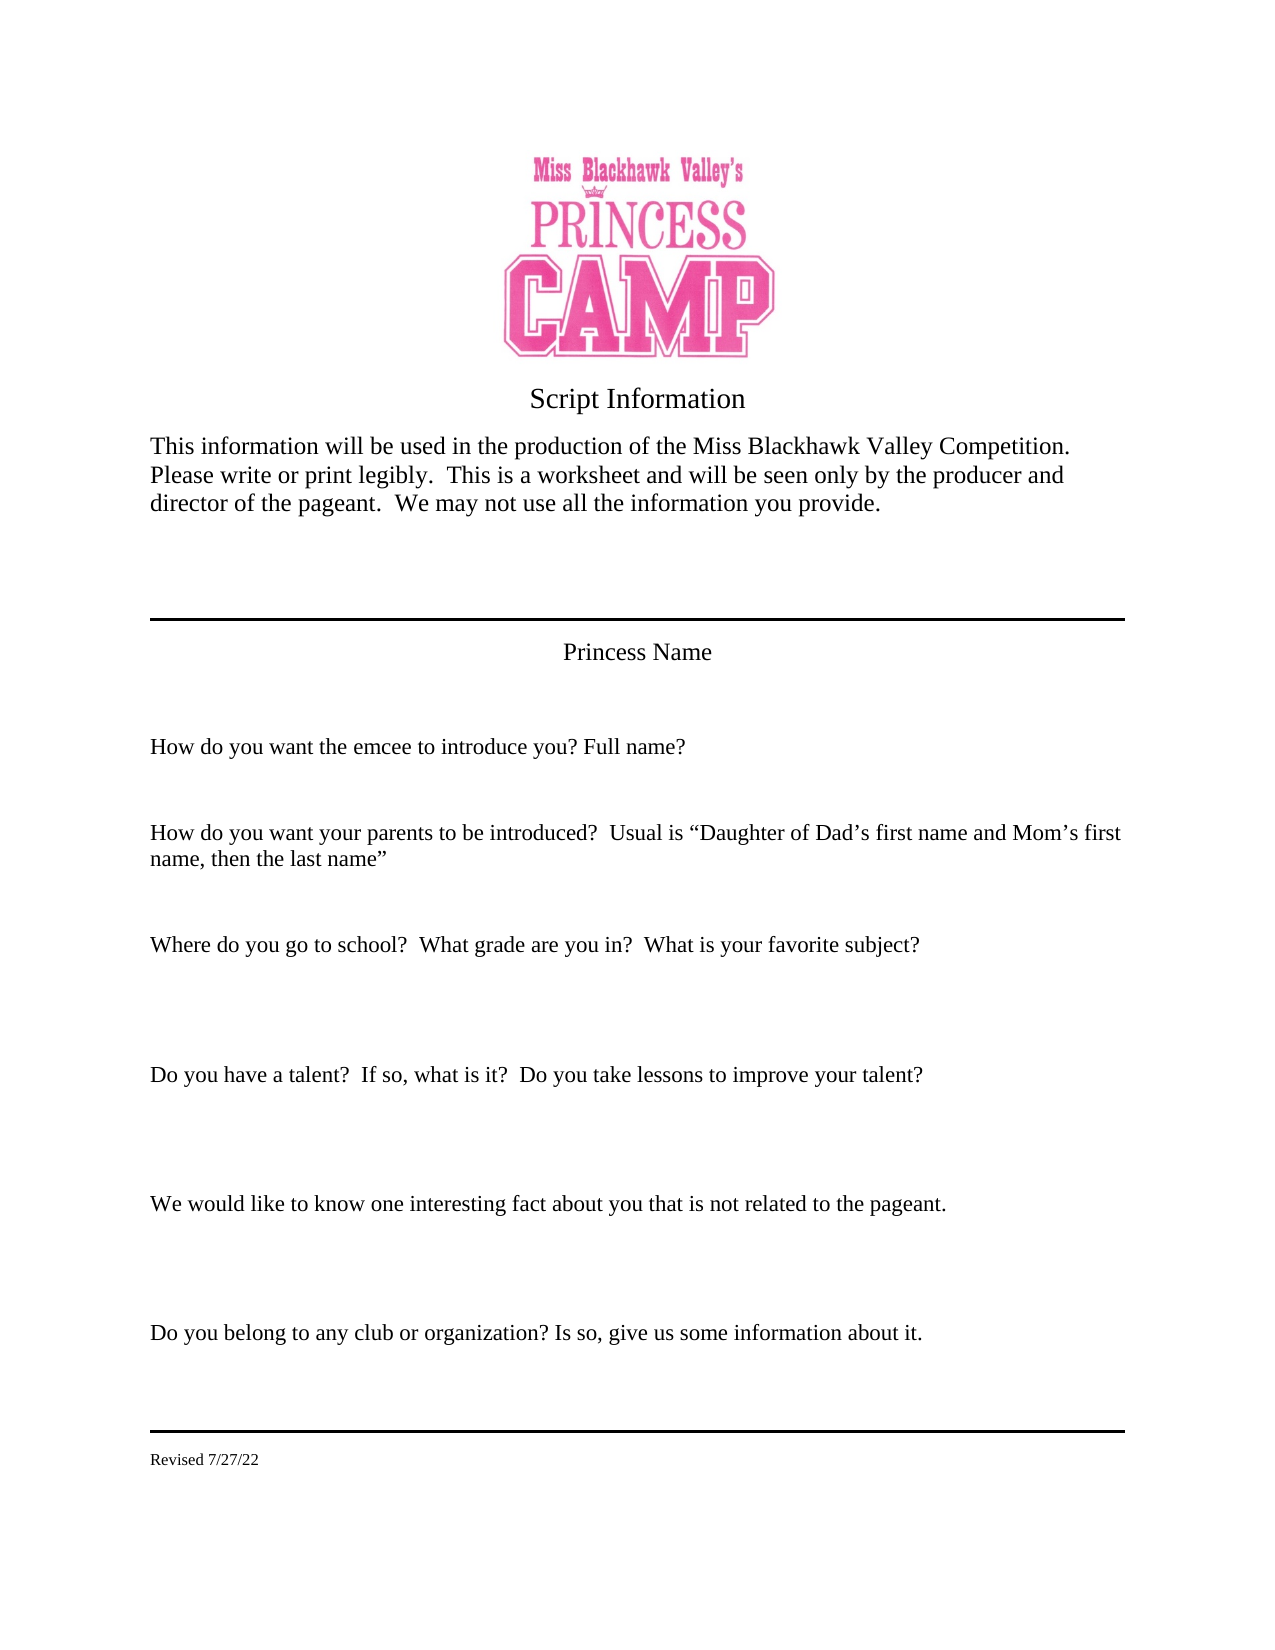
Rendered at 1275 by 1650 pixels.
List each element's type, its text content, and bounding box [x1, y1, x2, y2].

text Do you belong to any club or organization? Is so, give us some information about it. [150, 1319, 1125, 1345]
text Where do you go to school? What grade are you in? What is your favorite subject? [150, 932, 1125, 958]
text Do you have a talent? If so, what is it? Do you take lessons to improve your talent? [150, 1061, 1125, 1087]
text How do you want your parents to be introduced? Usual is “Daughter of Dad’s first name and Mom’s first name, then the last name” [150, 819, 1125, 872]
text Revised 7/27/22 [150, 1449, 1125, 1469]
picture [493, 150, 782, 365]
text This information will be used in the production of the Miss Blackhawk Valley Competition. Please write or print legibly. This is a worksheet and will be seen only by the producer and director of the pageant. We may not use all the information you provide. [150, 431, 1125, 517]
text Princess Name [150, 637, 1125, 666]
text We would like to know one interesting fact about you that is not related to the pageant. [150, 1190, 1125, 1216]
text Script Information [150, 381, 1125, 414]
text How do you want the emcee to introduce you? Full name? [150, 733, 1125, 759]
